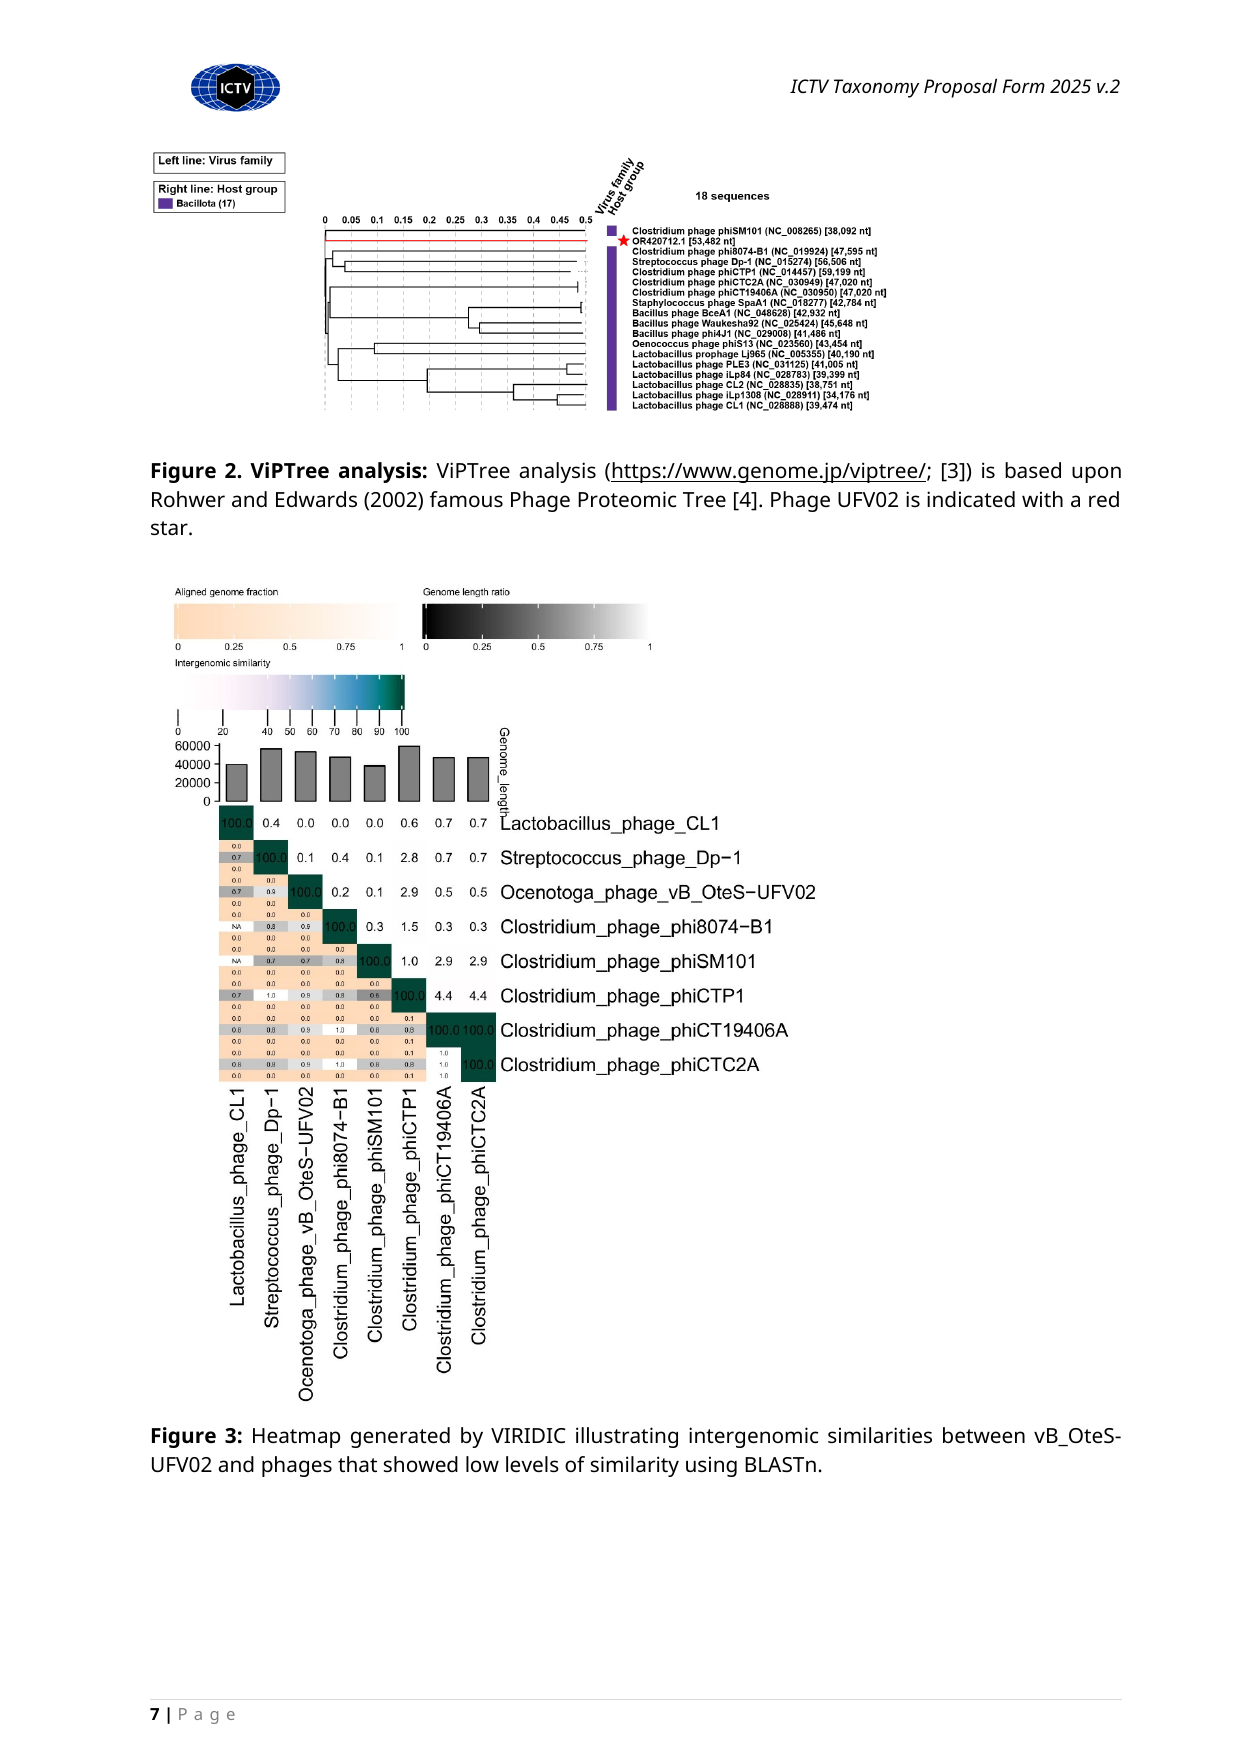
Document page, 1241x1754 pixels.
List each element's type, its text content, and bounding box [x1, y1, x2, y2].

text Figure 2. ViPTree analysis: ViPTree analysis (https://www.genome.jp/viptree/; [3]) is based upon Rohwer and Edwards (2002) famous Phage Proteomic Tree [4]. Phage UFV02 is indicated with a red star. [150, 457, 1122, 542]
text Figure 3: Heatmap generated by VIRIDIC illustrating intergenomic similarities between vB_OteS-UFV02 and phages that showed low levels of similarity using BLASTn. [150, 1421, 1122, 1478]
picture [150, 570, 829, 1422]
picture [150, 150, 1061, 429]
picture [190, 56, 282, 113]
